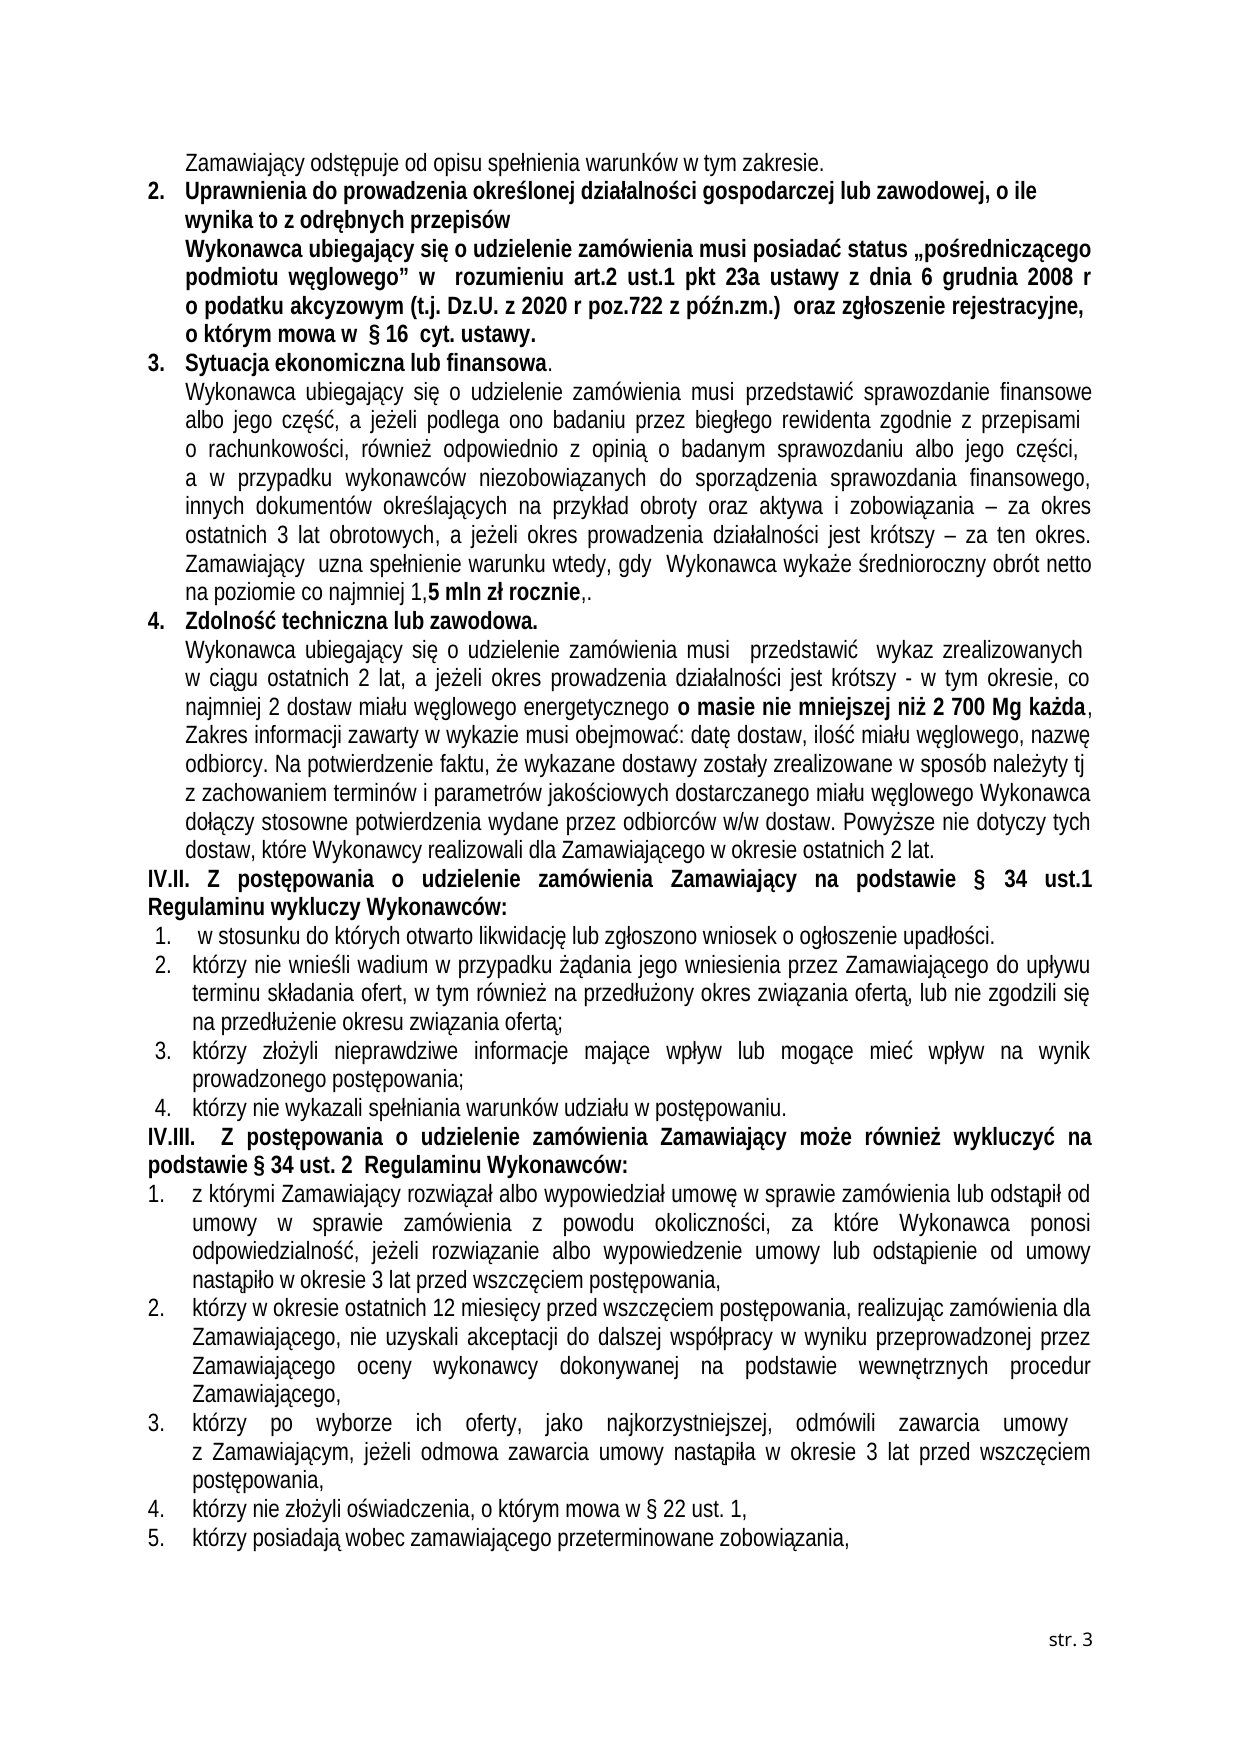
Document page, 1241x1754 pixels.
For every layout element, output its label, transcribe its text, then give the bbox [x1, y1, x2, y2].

text IV.II. Z postępowania o udzielenie zamówienia Zamawiający na podstawie § 34 ust.1 Regulaminu wykluczy Wykonawców: [148, 864, 1093, 921]
list którzy nie złożyli oświadczenia, o którym mowa w § 22 ust. 1, [148, 1494, 1093, 1523]
list Sytuacja ekonomiczna lub finansowa. [148, 348, 1093, 377]
text IV.III. Z postępowania o udzielenie zamówienia Zamawiający może również wykluczyć na podstawie § 34 ust. 2 Regulaminu Wykonawców: [148, 1122, 1093, 1179]
list Wykonawca ubiegający się o udzielenie zamówienia musi przedstawić sprawozdanie finansowe albo jego część, a jeżeli podlega ono badaniu przez biegłego rewidenta zgodnie z przepisami o rachunkowości, również odpowiednio z opinią o badanym sprawozdaniu albo jego części, a w przypadku wykonawców niezobowiązanych do sporządzenia sprawozdania finansowego, innych dokumentów określających na przykład obroty oraz aktywa i zobowiązania – za okres ostatnich 3 lat obrotowych, a jeżeli okres prowadzenia działalności jest krótszy – za ten okres. Zamawiający uzna spełnienie warunku wtedy, gdy Wykonawca wykaże średnioroczny obrót netto na poziomie co najmniej 1,5 mln zł rocznie,. [185, 377, 1093, 606]
list którzy posiadają wobec zamawiającego przeterminowane zobowiązania, [148, 1523, 1093, 1551]
list którzy po wyborze ich oferty, jako najkorzystniejszej, odmówili zawarcia umowy z Zamawiającym, jeżeli odmowa zawarcia umowy nastąpiła w okresie 3 lat przed wszczęciem postępowania, [148, 1408, 1093, 1494]
list którzy nie wnieśli wadium w przypadku żądania jego wniesienia przez Zamawiającego do upływu terminu składania ofert, w tym również na przedłużony okres związania ofertą, lub nie zgodzili się na przedłużenie okresu związania ofertą; [154, 950, 1093, 1036]
list z którymi Zamawiający rozwiązał albo wypowiedział umowę w sprawie zamówienia lub odstąpił od umowy w sprawie zamówienia z powodu okoliczności, za które Wykonawca ponosi odpowiedzialność, jeżeli rozwiązanie albo wypowiedzenie umowy lub odstąpienie od umowy nastąpiło w okresie 3 lat przed wszczęciem postępowania, [148, 1179, 1093, 1293]
list którzy w okresie ostatnich 12 miesięcy przed wszczęciem postępowania, realizując zamówienia dla Zamawiającego, nie uzyskali akceptacji do dalszej współpracy w wyniku przeprowadzonej przez Zamawiającego oceny wykonawcy dokonywanej na podstawie wewnętrznych procedur Zamawiającego, [148, 1293, 1093, 1408]
list którzy złożyli nieprawdziwe informacje mające wpływ lub mogące mieć wpływ na wynik prowadzonego postępowania; [154, 1036, 1093, 1093]
list Uprawnienia do prowadzenia określonej działalności gospodarczej lub zawodowej, o ile wynika to z odrębnych przepisów [148, 176, 1093, 233]
text Wykonawca ubiegający się o udzielenie zamówienia musi posiadać status „pośredniczącego podmiotu węglowego” w rozumieniu art.2 ust.1 pkt 23a ustawy z dnia 6 grudnia 2008 r o podatku akcyzowym (t.j. Dz.U. z 2020 r poz.722 z późn.zm.) oraz zgłoszenie rejestracyjne, o którym mowa w § 16 cyt. ustawy. [185, 233, 1093, 348]
list Zamawiający odstępuje od opisu spełnienia warunków w tym zakresie. [185, 148, 1093, 176]
list w stosunku do których otwarto likwidację lub zgłoszono wniosek o ogłoszenie upadłości. [154, 921, 1093, 950]
list Zdolność techniczna lub zawodowa. [148, 606, 1093, 634]
list Wykonawca ubiegający się o udzielenie zamówienia musi przedstawić wykaz zrealizowanych w ciągu ostatnich 2 lat, a jeżeli okres prowadzenia działalności jest krótszy - w tym okresie, co najmniej 2 dostaw miału węglowego energetycznego o masie nie mniejszej niż 2 700 Mg każda, Zakres informacji zawarty w wykazie musi obejmować: datę dostaw, ilość miału węglowego, nazwę odbiorcy. Na potwierdzenie faktu, że wykazane dostawy zostały zrealizowane w sposób należyty tj z zachowaniem terminów i parametrów jakościowych dostarczanego miału węglowego Wykonawca dołączy stosowne potwierdzenia wydane przez odbiorców w/w dostaw. Powyższe nie dotyczy tych dostaw, które Wykonawcy realizowali dla Zamawiającego w okresie ostatnich 2 lat. [185, 634, 1093, 864]
list którzy nie wykazali spełniania warunków udziału w postępowaniu. [154, 1093, 1093, 1122]
